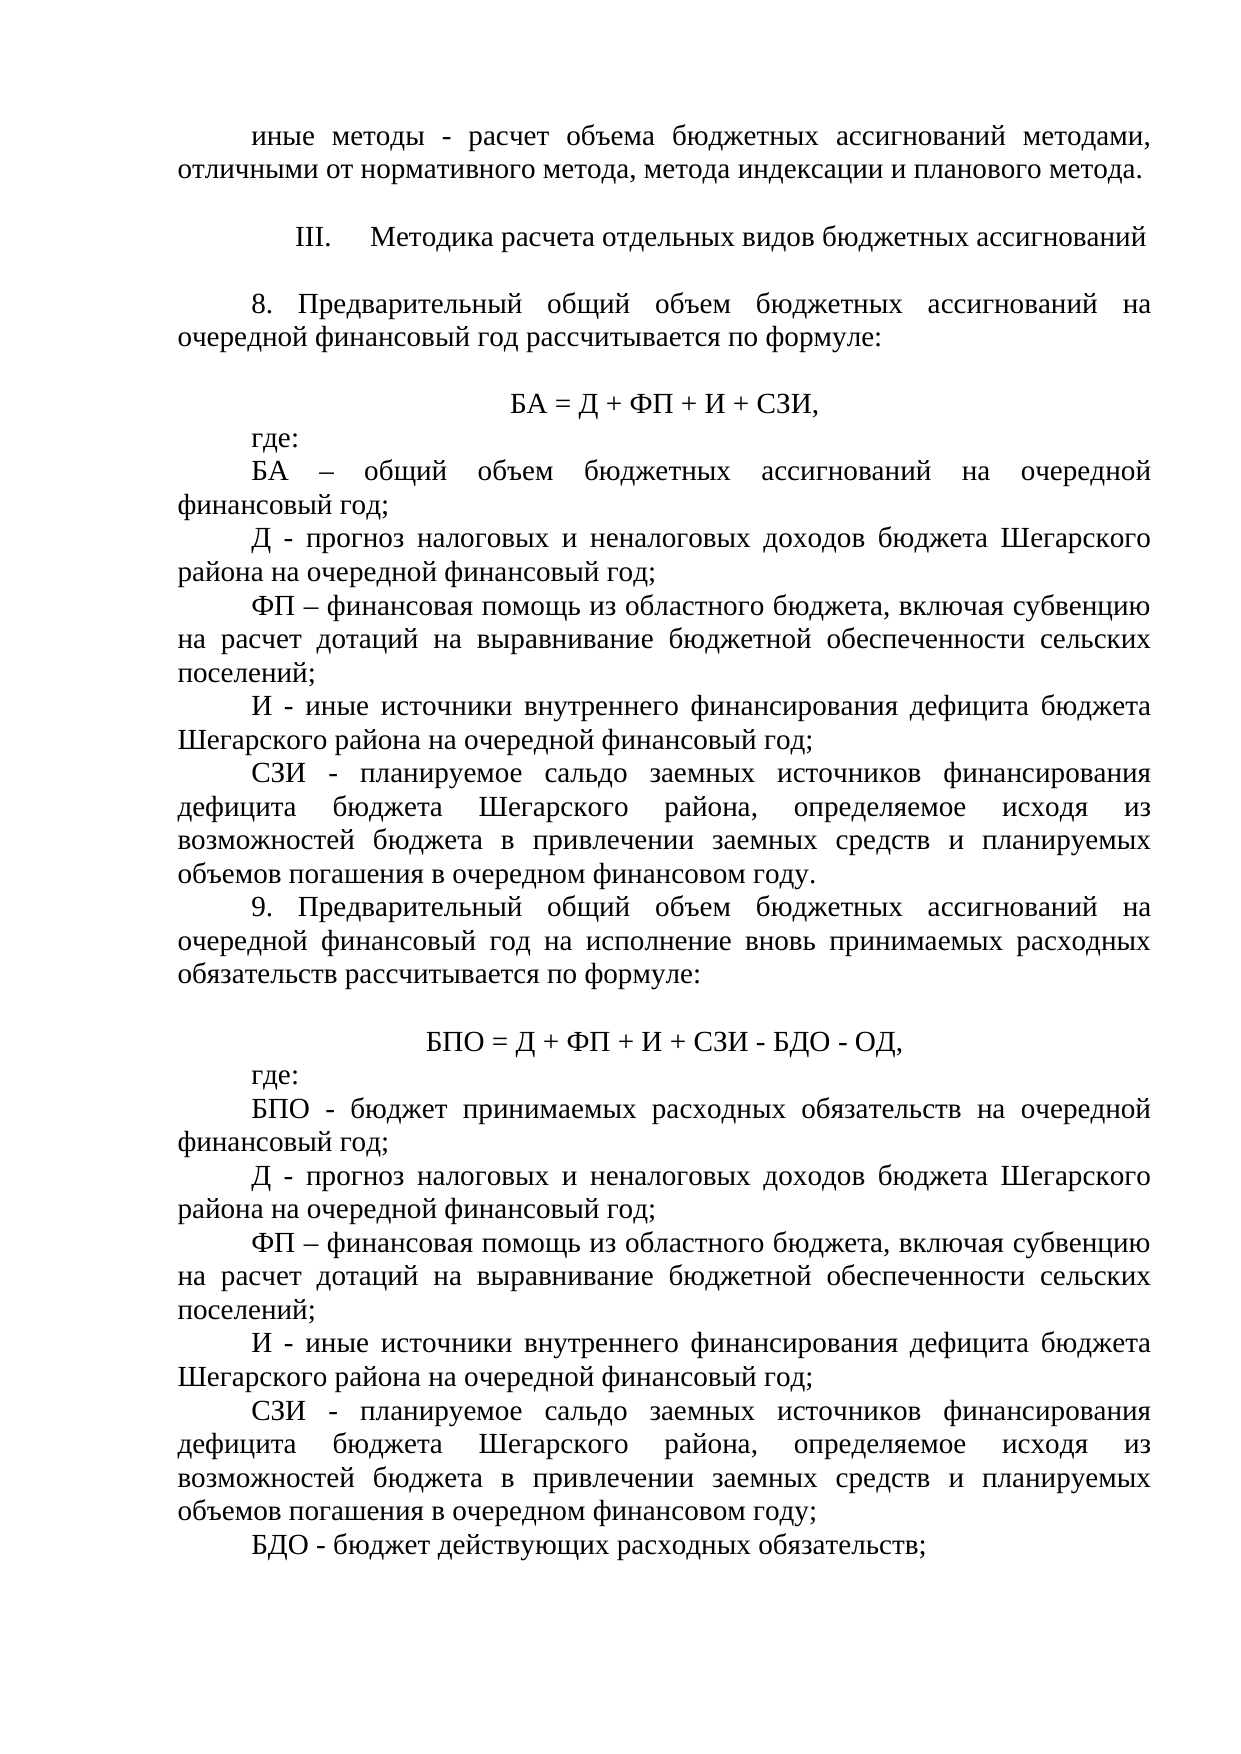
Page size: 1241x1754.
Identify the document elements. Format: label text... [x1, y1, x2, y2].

text БПО = Д + ФП + И + СЗИ - БДО - ОД, [177, 1024, 1152, 1057]
text ФП – финансовая помощь из областного бюджета, включая субвенцию на расчет дотаций на выравнивание бюджетной обеспеченности сельских поселений; [177, 588, 1152, 688]
text где: [177, 420, 1152, 453]
text СЗИ - планируемое сальдо заемных источников финансирования дефицита бюджета Шегарского района, определяемое исходя из возможностей бюджета в привлечении заемных средств и планируемых объемов погашения в очередном финансовом году. [177, 755, 1152, 889]
text Д - прогноз налоговых и неналоговых доходов бюджета Шегарского района на очередной финансовый год; [177, 1158, 1152, 1225]
list Методика расчета отдельных видов бюджетных ассигнований [290, 219, 1152, 252]
text БПО - бюджет принимаемых расходных обязательств на очередной финансовый год; [177, 1091, 1152, 1158]
text И - иные источники внутреннего финансирования дефицита бюджета Шегарского района на очередной финансовый год; [177, 1326, 1152, 1393]
text СЗИ - планируемое сальдо заемных источников финансирования дефицита бюджета Шегарского района, определяемое исходя из возможностей бюджета в привлечении заемных средств и планируемых объемов погашения в очередном финансовом году; [177, 1393, 1152, 1527]
text БА = Д + ФП + И + СЗИ, [177, 386, 1152, 420]
text где: [177, 1057, 1152, 1091]
text иные методы - расчет объема бюджетных ассигнований методами, отличными от нормативного метода, метода индексации и планового метода. [177, 118, 1152, 185]
text БДО - бюджет действующих расходных обязательств; [177, 1527, 1152, 1560]
text 8. Предварительный общий объем бюджетных ассигнований на очередной финансовый год рассчитывается по формуле: [177, 286, 1152, 353]
text Д - прогноз налоговых и неналоговых доходов бюджета Шегарского района на очередной финансовый год; [177, 521, 1152, 588]
text 9. Предварительный общий объем бюджетных ассигнований на очередной финансовый год на исполнение вновь принимаемых расходных обязательств рассчитывается по формуле: [177, 889, 1152, 990]
text ФП – финансовая помощь из областного бюджета, включая субвенцию на расчет дотаций на выравнивание бюджетной обеспеченности сельских поселений; [177, 1225, 1152, 1326]
text БА – общий объем бюджетных ассигнований на очередной финансовый год; [177, 453, 1152, 521]
text И - иные источники внутреннего финансирования дефицита бюджета Шегарского района на очередной финансовый год; [177, 688, 1152, 755]
